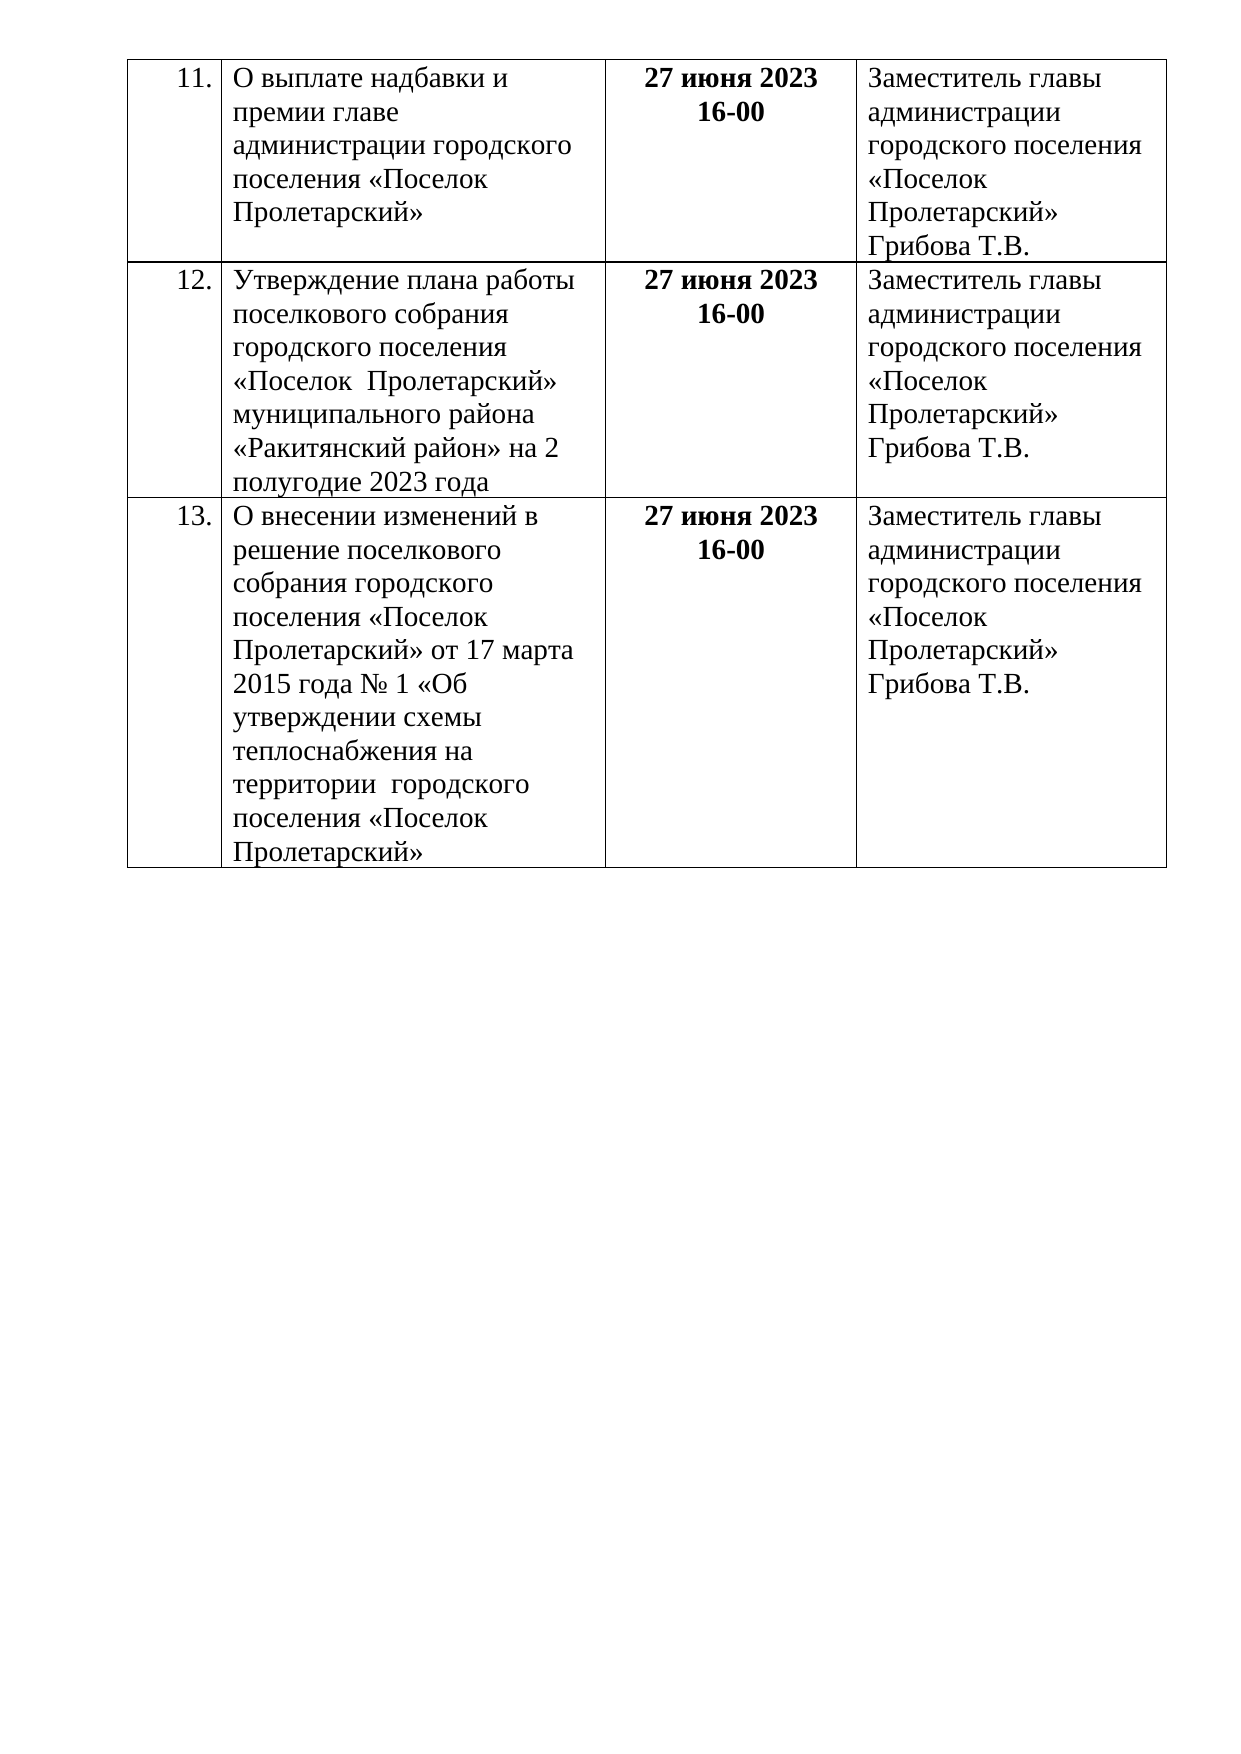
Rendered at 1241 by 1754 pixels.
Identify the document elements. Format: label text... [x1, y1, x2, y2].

table_cell 27 июня 2023 16-00 [606, 263, 856, 497]
table_cell 27 июня 2023 16-00 [606, 60, 856, 261]
table_cell Утверждение плана работы поселкового собрания городского поселения «Поселок Пролетарский» муниципального района «Ракитянский район» на 2 полугодие 2023 года [222, 263, 605, 497]
table_cell О внесении изменений в решение поселкового собрания городского поселения «Поселок Пролетарский» от 17 марта 2015 года № 1 «Об утверждении схемы теплоснабжения на территории городского поселения «Поселок Пролетарский» [222, 498, 605, 867]
table_cell О выплате надбавки и премии главе администрации городского поселения «Поселок Пролетарский» [222, 60, 605, 261]
table_cell [128, 60, 221, 261]
table_cell 27 июня 2023 16-00 [606, 498, 856, 867]
table_cell Заместитель главы администрации городского поселения «Поселок Пролетарский» Грибова Т.В. [857, 60, 1166, 261]
table_cell [128, 263, 221, 497]
table_cell Заместитель главы администрации городского поселения «Поселок Пролетарский» Грибова Т.В. [857, 498, 1166, 867]
table_cell Заместитель главы администрации городского поселения «Поселок Пролетарский» Грибова Т.В. [857, 263, 1166, 497]
table_cell [128, 498, 221, 867]
